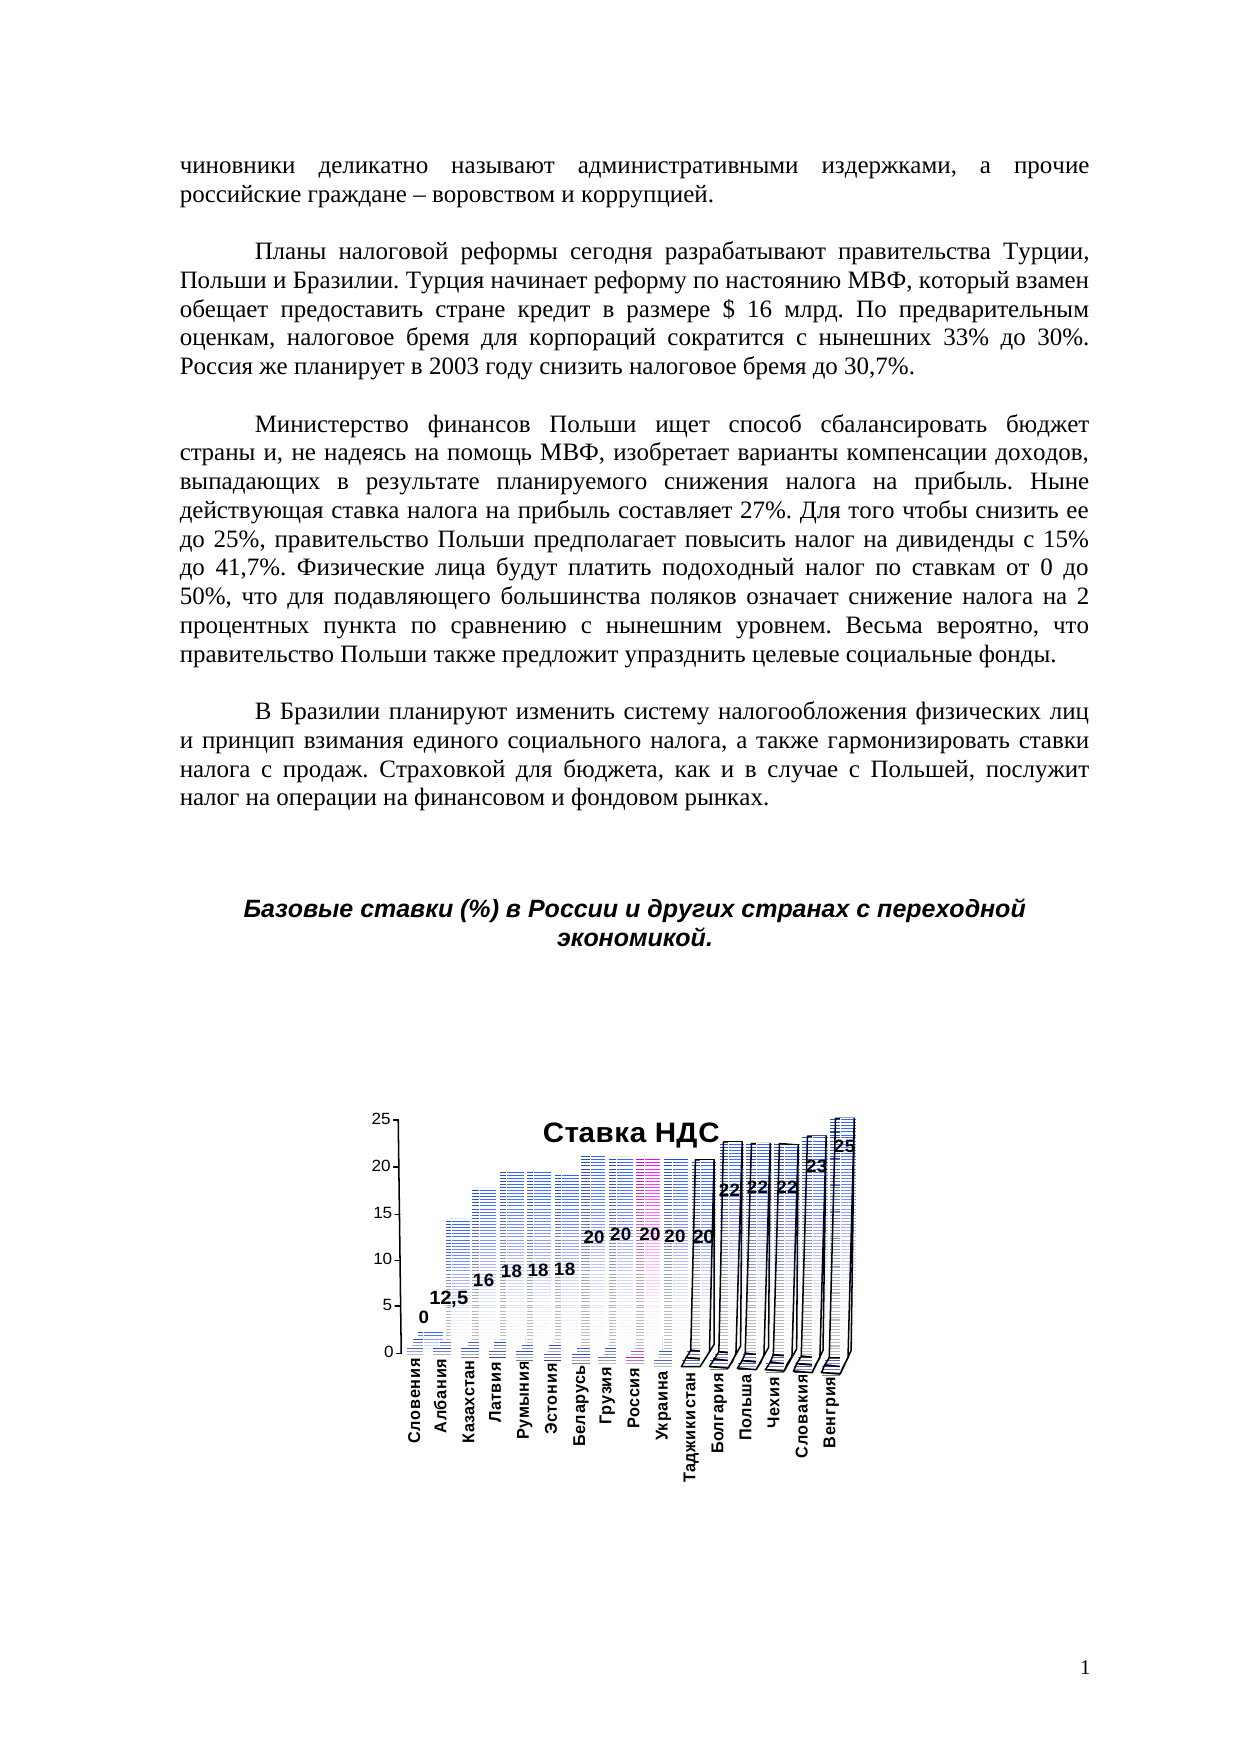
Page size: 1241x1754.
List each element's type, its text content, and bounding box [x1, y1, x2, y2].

text В Бразилии планируют изменить систему налогообложения физических лиц и принцип взимания единого социального налога, а также гармонизировать ставки налога с продаж. Страховкой для бюджета, как и в случае с Польшей, послужит налог на операции на финансовом и фондовом рынках. [179, 696, 1090, 811]
text Министерство финансов Польши ищет способ сбалансировать бюджет страны и, не надеясь на помощь МВФ, изобретает варианты компенсации доходов, выпадающих в результате планируемого снижения налога на прибыль. Ныне действующая ставка налога на прибыль составляет 27%. Для того чтобы снизить ее до 25%, правительство Польши предполагает повысить налог на дивиденды с 15% до 41,7%. Физические лица будут платить подоходный налог по ставкам от 0 до 50%, что для подавляющего большинства поляков означает снижение налога на 2 процентных пункта по сравнению с нынешним уровнем. Весьма вероятно, что правительство Польши также предложит упразднить целевые социальные фонды. [179, 409, 1090, 667]
text Планы налоговой реформы сегодня разрабатывают правительства Турции, Польши и Бразилии. Турция начинает реформу по настоянию МВФ, который взамен обещает предоставить стране кредит в размере $ 16 млрд. По предварительным оценкам, налоговое бремя для корпораций сократится с нынешних 33% до 30%. Россия же планирует в 2003 году снизить налоговое бремя до 30,7%. [179, 236, 1090, 380]
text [179, 150, 1090, 207]
subtitle Базовые ставки (%) в России и других странах с переходной экономикой. [179, 894, 1090, 951]
